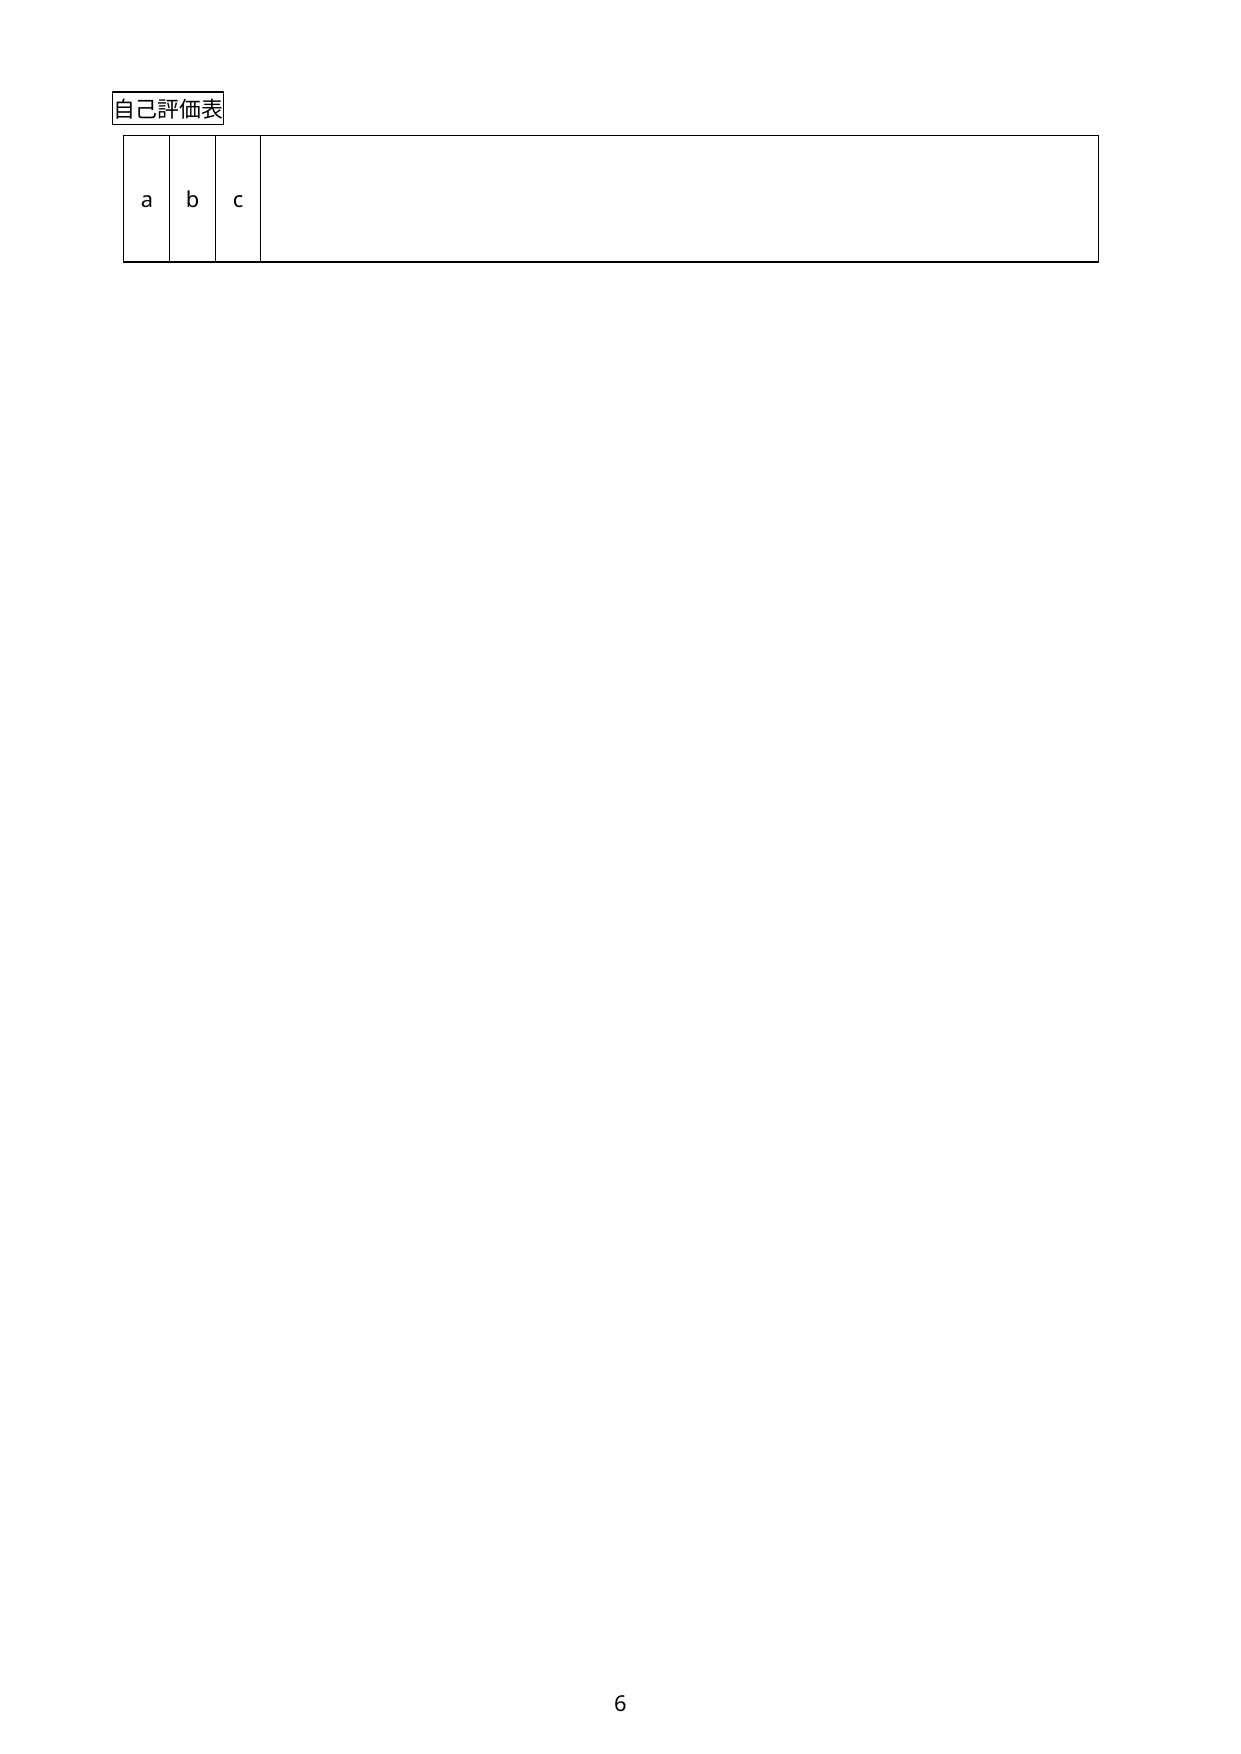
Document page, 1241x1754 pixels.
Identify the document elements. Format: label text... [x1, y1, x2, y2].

table_header a [124, 136, 169, 261]
table_header [261, 136, 1098, 261]
table_header c [216, 136, 260, 261]
table_header b [170, 136, 215, 261]
text 自己評価表 [112, 89, 1128, 127]
